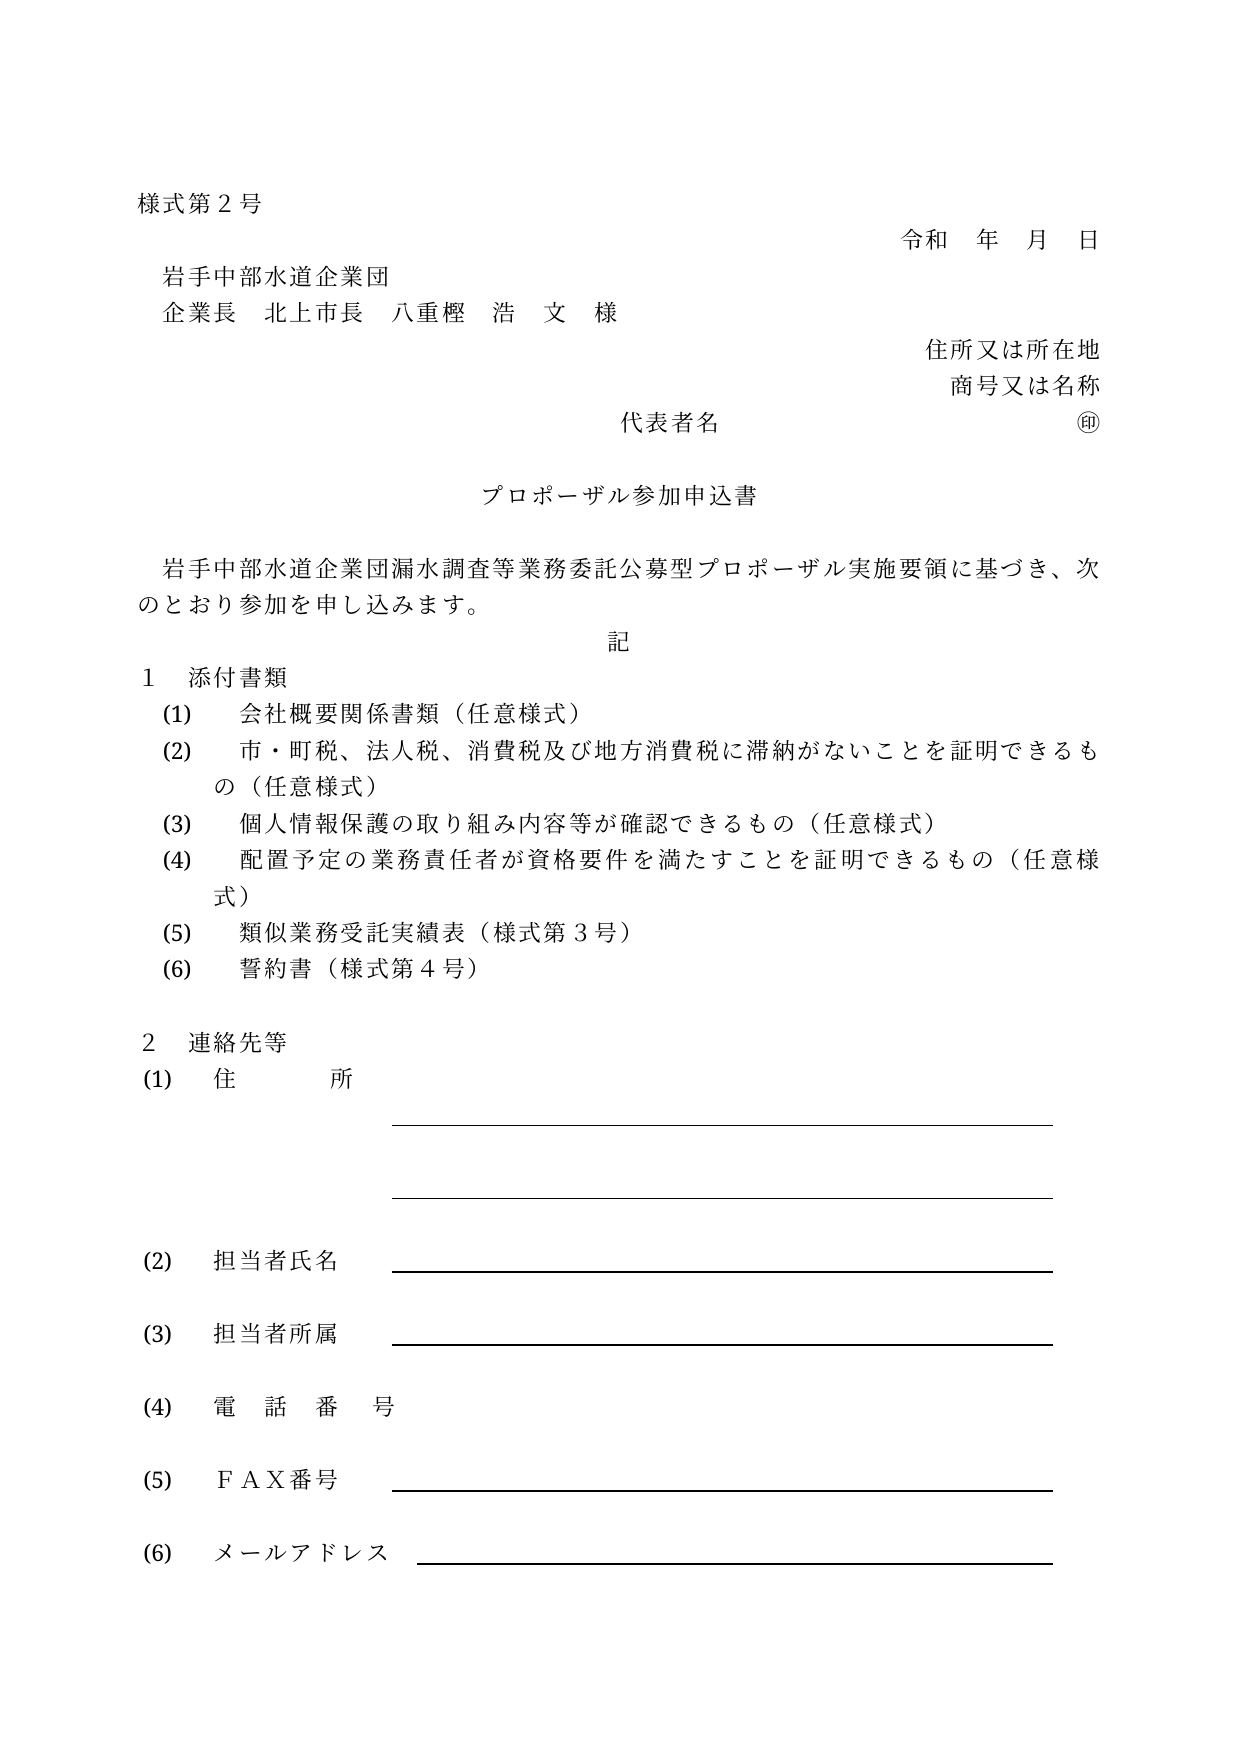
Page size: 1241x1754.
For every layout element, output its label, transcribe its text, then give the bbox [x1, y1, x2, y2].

text (3) 個人情報保護の取り組み内容等が確認できるもの（任意様式） [137, 804, 1103, 841]
text 住所又は所在地 [137, 330, 1103, 367]
text 商号又は名称 [137, 367, 1103, 403]
text 岩手中部水道企業団 [137, 257, 1103, 294]
text 令和 年 月 日 [137, 221, 1103, 257]
text 代表者名 ㊞ [137, 403, 1103, 439]
text プロポーザル参加申込書 [137, 476, 1103, 512]
text 岩手中部水道企業団漏水調査等業務委託公募型プロポーザル実施要領に基づき、次のとおり参加を申し込みます。 [137, 549, 1103, 622]
text 企業長 北上市長 八重樫 浩 文 様 [137, 294, 1103, 330]
text (2) 市・町税、法人税、消費税及び地方消費税に滞納がないことを証明できるもの（任意様式） [150, 731, 1103, 804]
text ２ 連絡先等 [137, 1023, 1103, 1059]
text １ 添付書類 [137, 658, 1103, 695]
text (2) 担当者氏名 [137, 1242, 1103, 1278]
text (5) ＦＡＸ番号 [137, 1460, 1103, 1497]
text (3) 担当者所属 [137, 1314, 1103, 1351]
text 記 [137, 622, 1103, 658]
text (6) メールアドレス [137, 1533, 1103, 1570]
text (4) 電話番号 [137, 1387, 1103, 1424]
text (4) 配置予定の業務責任者が資格要件を満たすことを証明できるもの（任意様式） [150, 841, 1103, 913]
text (1) 会社概要関係書類（任意様式） [137, 695, 1103, 731]
text (5) 類似業務受託実績表（様式第３号） [137, 913, 1103, 950]
text (6) 誓約書（様式第４号） [137, 950, 1103, 986]
text 様式第２号 [137, 184, 1103, 221]
text (1) 住所 [137, 1059, 1103, 1096]
